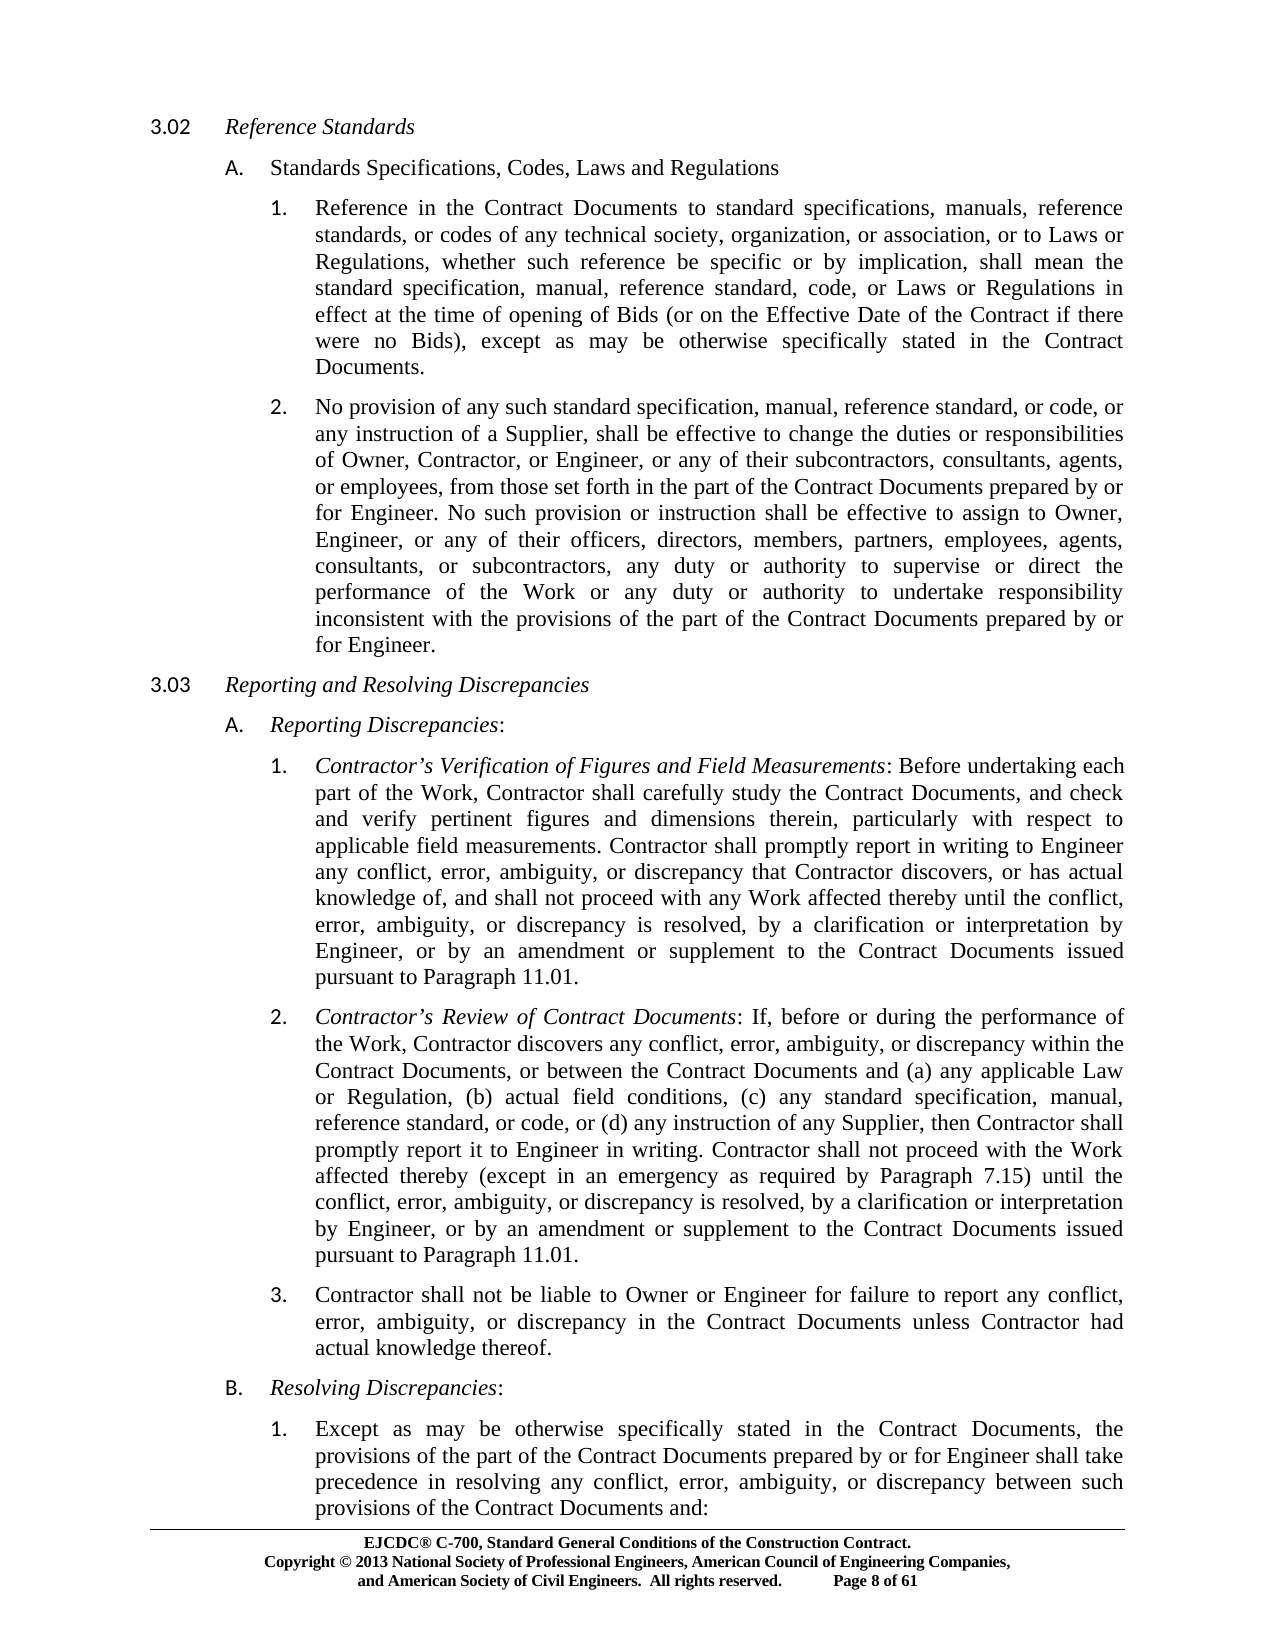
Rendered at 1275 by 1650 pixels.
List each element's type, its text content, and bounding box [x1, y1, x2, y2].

text No provision of any such standard specification, manual, reference standard, or code, or any instruction of a Supplier, shall be effective to change the duties or responsibilities of Owner, Contractor, or Engineer, or any of their subcontractors, consultants, agents, or employees, from those set forth in the part of the Contract Documents prepared by or for Engineer. No such provision or instruction shall be effective to assign to Owner, Engineer, or any of their officers, directors, members, partners, employees, agents, consultants, or subcontractors, any duty or authority to supervise or direct the performance of the Work or any duty or authority to undertake responsibility inconsistent with the provisions of the part of the Contract Documents prepared by or for Engineer. [270, 392, 1125, 657]
text Contractor’s Verification of Figures and Field Measurements: Before undertaking each part of the Work, Contractor shall carefully study the Contract Documents, and check and verify pertinent figures and dimensions therein, particularly with respect to applicable field measurements. Contractor shall promptly report in writing to Engineer any conflict, error, ambiguity, or discrepancy that Contractor discovers, or has actual knowledge of, and shall not proceed with any Work affected thereby until the conflict, error, ambiguity, or discrepancy is resolved, by a clarification or interpretation by Engineer, or by an amendment or supplement to the Contract Documents issued pursuant to Paragraph 11.01. [270, 751, 1125, 990]
text Resolving Discrepancies: [225, 1373, 1125, 1401]
text Standards Specifications, Codes, Laws and Regulations [225, 153, 1125, 181]
text Reporting Discrepancies: [225, 710, 1125, 738]
text Reference in the Contract Documents to standard specifications, manuals, reference standards, or codes of any technical society, organization, or association, or to Laws or Regulations, whether such reference be specific or by implication, shall mean the standard specification, manual, reference standard, code, or Laws or Regulations in effect at the time of opening of Bids (or on the Effective Date of the Contract if there were no Bids), except as may be otherwise specifically stated in the Contract Documents. [270, 193, 1125, 380]
text Reporting and Resolving Discrepancies [150, 670, 1125, 698]
text Reference Standards [150, 112, 1125, 141]
text Except as may be otherwise specifically stated in the Contract Documents, the provisions of the part of the Contract Documents prepared by or for Engineer shall take precedence in resolving any conflict, error, ambiguity, or discrepancy between such provisions of the Contract Documents and: [270, 1414, 1125, 1521]
text Contractor shall not be liable to Owner or Engineer for failure to report any conflict, error, ambiguity, or discrepancy in the Contract Documents unless Contractor had actual knowledge thereof. [270, 1280, 1125, 1361]
text Contractor’s Review of Contract Documents: If, before or during the performance of the Work, Contractor discovers any conflict, error, ambiguity, or discrepancy within the Contract Documents, or between the Contract Documents and (a) any applicable Law or Regulation, (b) actual field conditions, (c) any standard specification, manual, reference standard, or code, or (d) any instruction of any Supplier, then Contractor shall promptly report it to Engineer in writing. Contractor shall not proceed with the Work affected thereby (except in an emergency as required by Paragraph 7.15) until the conflict, error, ambiguity, or discrepancy is resolved, by a clarification or interpretation by Engineer, or by an amendment or supplement to the Contract Documents issued pursuant to Paragraph 11.01. [270, 1002, 1125, 1267]
